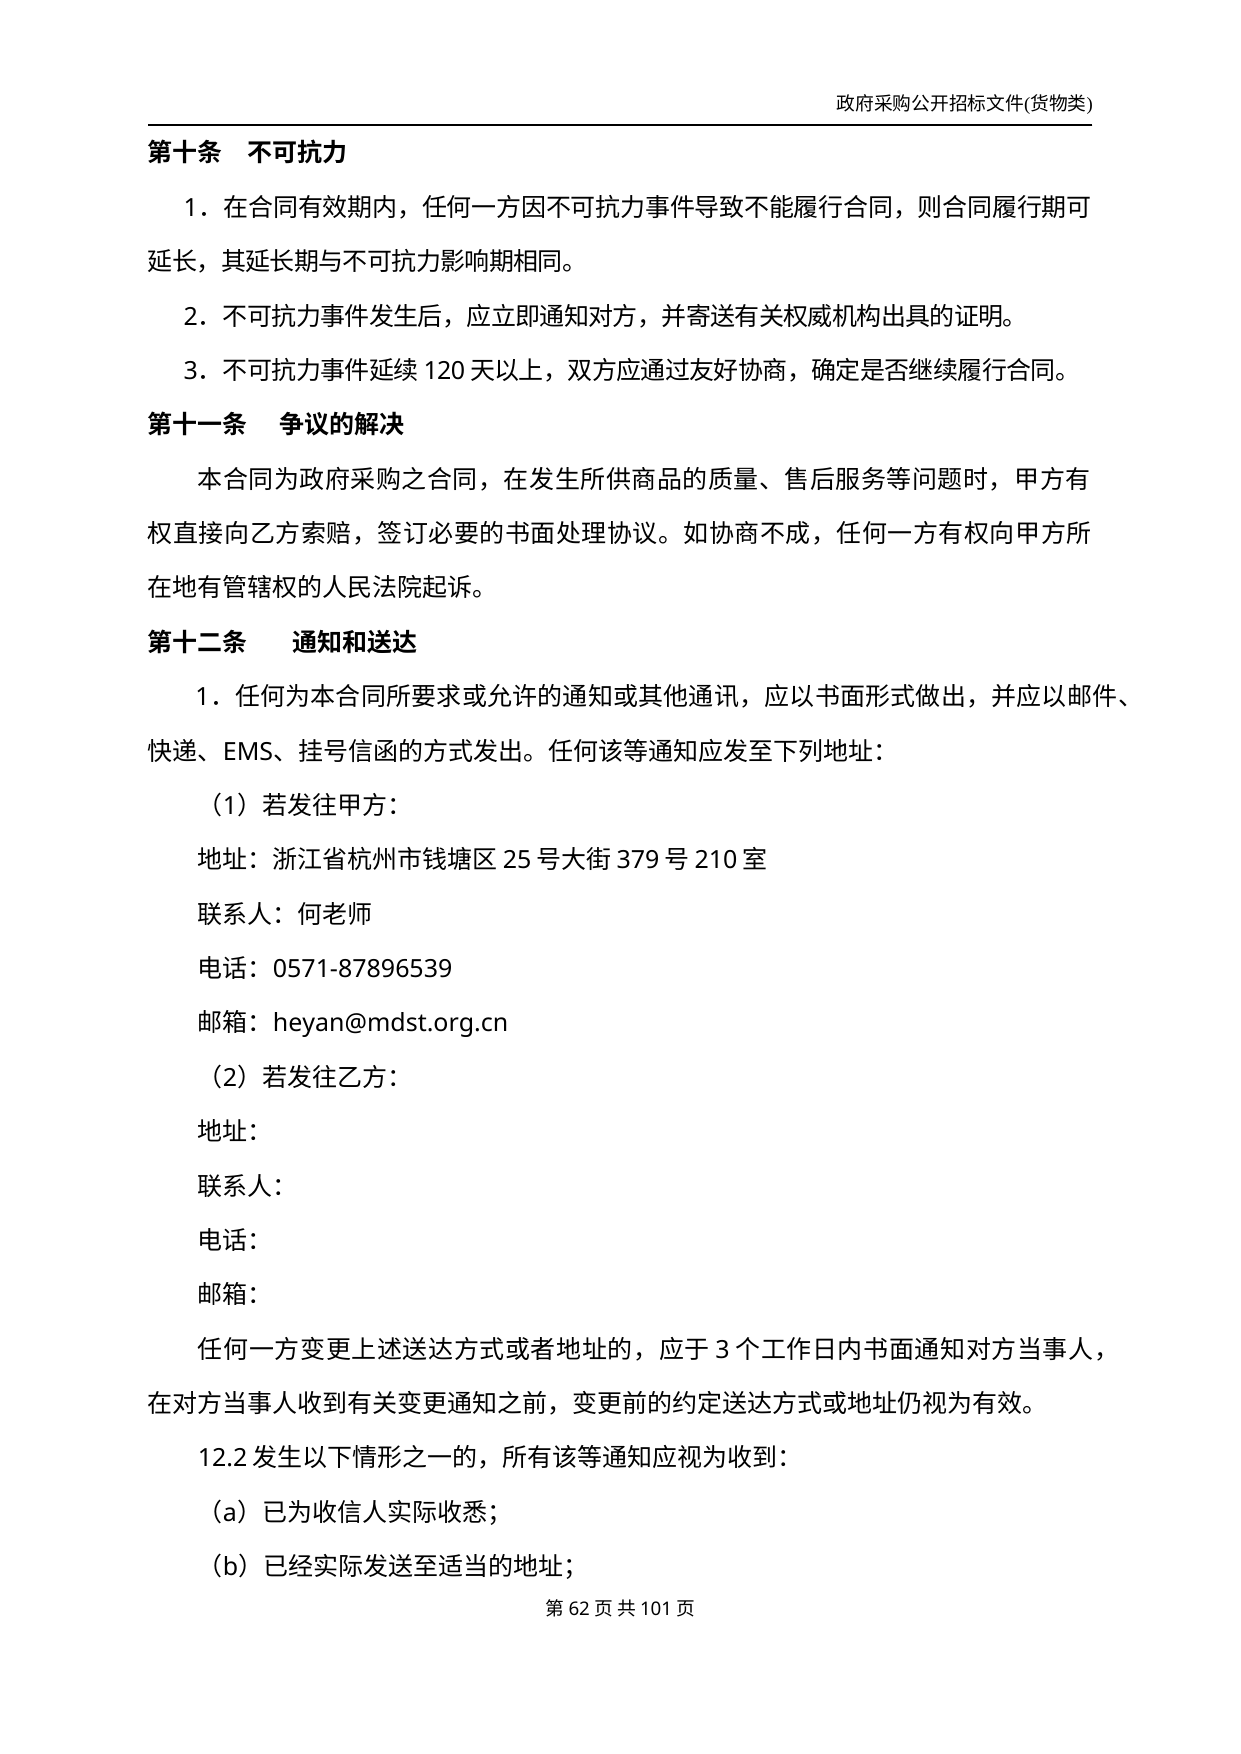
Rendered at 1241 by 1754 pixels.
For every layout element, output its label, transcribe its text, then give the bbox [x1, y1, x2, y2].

text 地址：浙江省杭州市钱塘区25号大街379号210室 [148, 840, 1119, 876]
text 地址： [148, 1112, 1119, 1148]
text 本合同为政府采购之合同，在发生所供商品的质量、售后服务等问题时，甲方有权直接向乙方索赔，签订必要的书面处理协议。如协商不成，任何一方有权向甲方所在地有管辖权的人民法院起诉。 [148, 459, 1092, 604]
text 1．任何为本合同所要求或允许的通知或其他通讯，应以书面形式做出，并应以邮件、快递、EMS、挂号信函的方式发出。任何该等通知应发至下列地址： [148, 677, 1119, 767]
text 2．不可抗力事件发生后，应立即通知对方，并寄送有关权威机构出具的证明。 [148, 296, 1092, 332]
text 电话：0571-87896539 [148, 948, 1119, 985]
text 12.2发生以下情形之一的，所有该等通知应视为收到： [148, 1438, 1119, 1474]
text 电话： [148, 1220, 1119, 1257]
text 联系人：何老师 [148, 894, 1119, 930]
list 争议的解决 [148, 405, 1092, 441]
text （a）已为收信人实际收悉； [148, 1492, 1119, 1528]
text （1）若发往甲方： [148, 785, 1119, 822]
text 邮箱：heyan@mdst.org.cn [148, 1003, 1119, 1039]
text 3．不可抗力事件延续120天以上，双方应通过友好协商，确定是否继续履行合同。 [148, 350, 1092, 387]
text 联系人： [148, 1166, 1119, 1202]
text （b）已经实际发送至适当的地址； [148, 1547, 1119, 1583]
text （2）若发往乙方： [148, 1057, 1119, 1093]
list 通知和送达 [148, 622, 1092, 658]
text 1．在合同有效期内，任何一方因不可抗力事件导致不能履行合同，则合同履行期可延长，其延长期与不可抗力影响期相同。 [148, 187, 1092, 278]
list 不可抗力 [148, 133, 1092, 169]
text 任何一方变更上述送达方式或者地址的，应于3个工作日内书面通知对方当事人，在对方当事人收到有关变更通知之前，变更前的约定送达方式或地址仍视为有效。 [148, 1329, 1119, 1420]
text 邮箱： [148, 1275, 1119, 1311]
